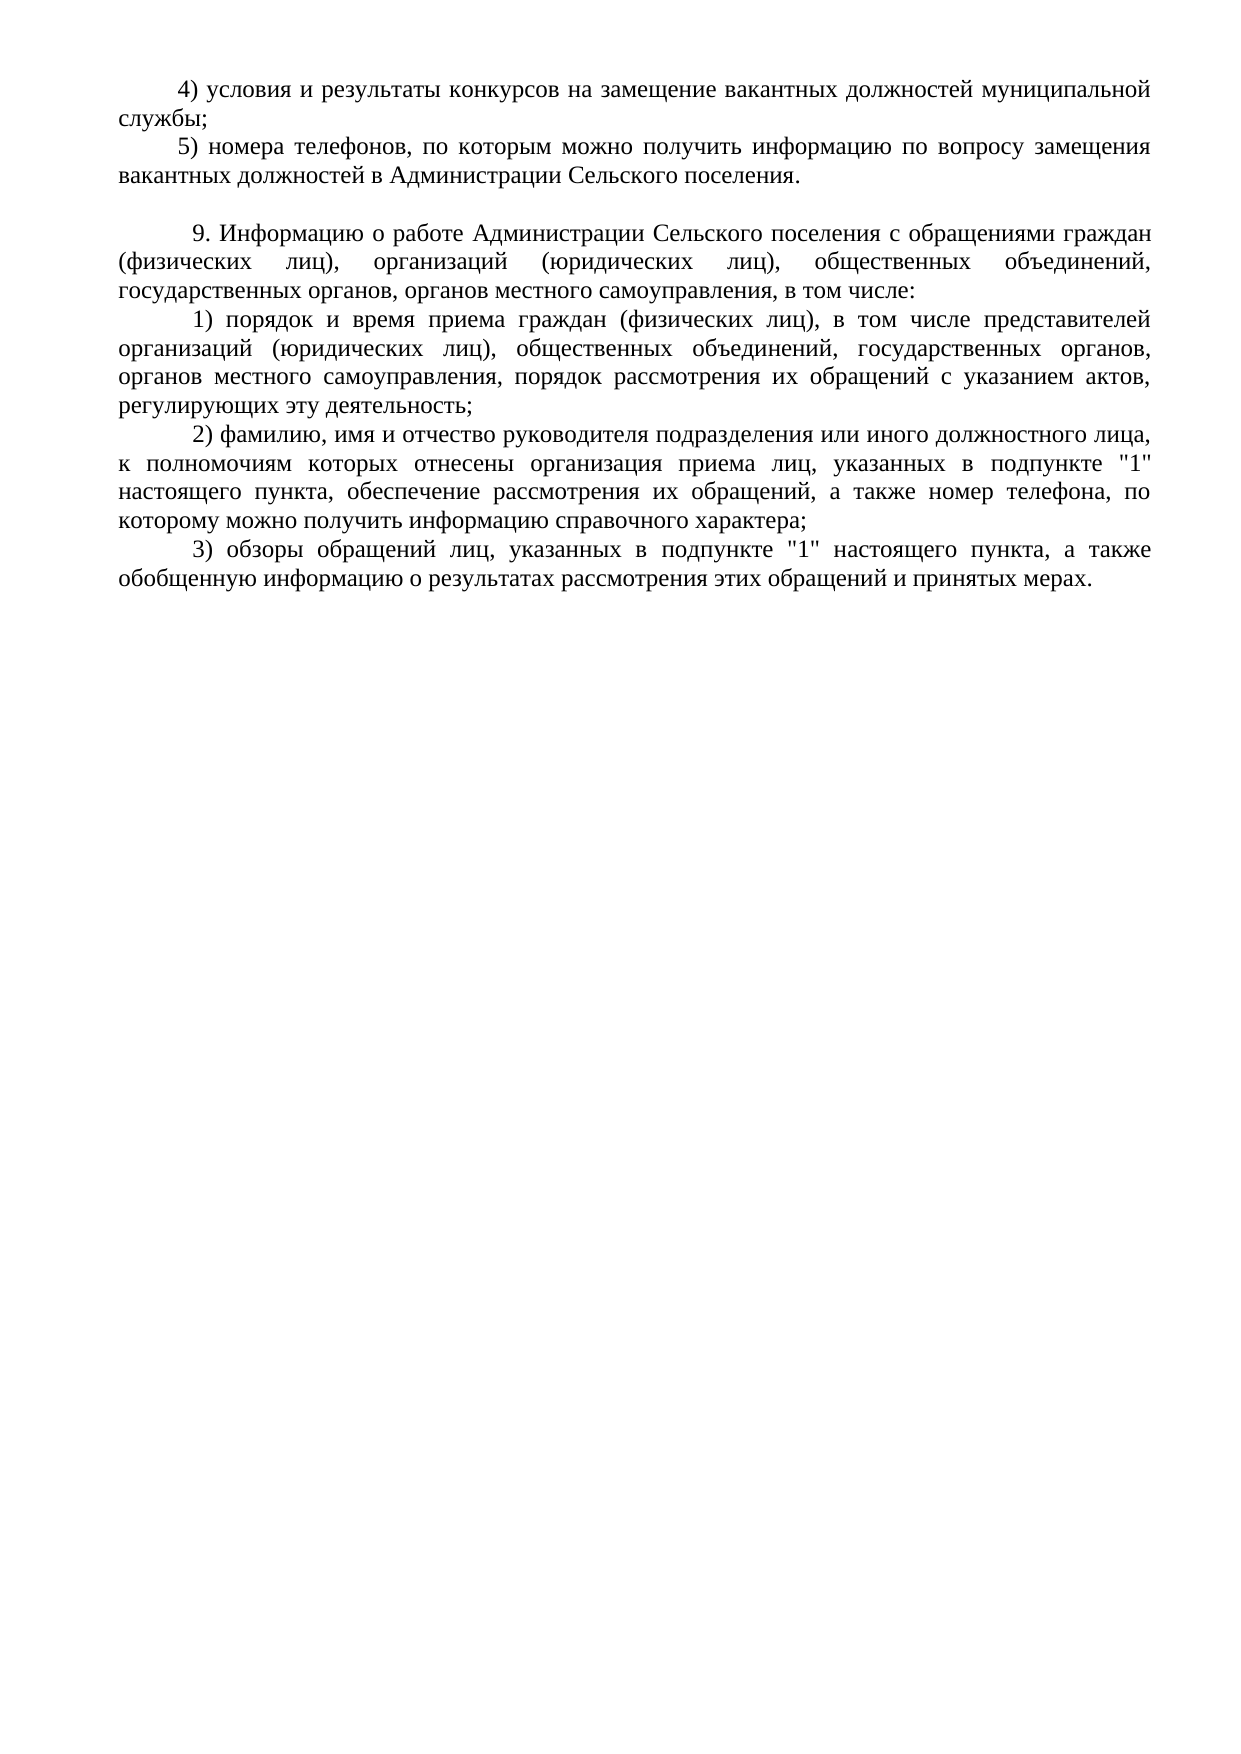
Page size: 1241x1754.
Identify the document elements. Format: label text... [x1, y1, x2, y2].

text 5) номера телефонов, по которым можно получить информацию по вопросу замещения вакантных должностей в Администрации Сельского поселения. [118, 131, 1152, 189]
text 3) обзоры обращений лиц, указанных в подпункте "1" настоящего пункта, а также обобщенную информацию о результатах рассмотрения этих обращений и принятых мерах. [118, 534, 1152, 591]
text 9. Информацию о работе Администрации Сельского поселения с обращениями граждан (физических лиц), организаций (юридических лиц), общественных объединений, государственных органов, органов местного самоуправления, в том числе: [118, 218, 1152, 304]
text 4) условия и результаты конкурсов на замещение вакантных должностей муниципальной службы; [118, 74, 1152, 131]
text 2) фамилию, имя и отчество руководителя подразделения или иного должностного лица, к полномочиям которых отнесены организация приема лиц, указанных в подпункте "1" настоящего пункта, обеспечение рассмотрения их обращений, а также номер телефона, по которому можно получить информацию справочного характера; [118, 419, 1152, 534]
text 1) порядок и время приема граждан (физических лиц), в том числе представителей организаций (юридических лиц), общественных объединений, государственных органов, органов местного самоуправления, порядок рассмотрения их обращений с указанием актов, регулирующих эту деятельность; [118, 304, 1152, 419]
